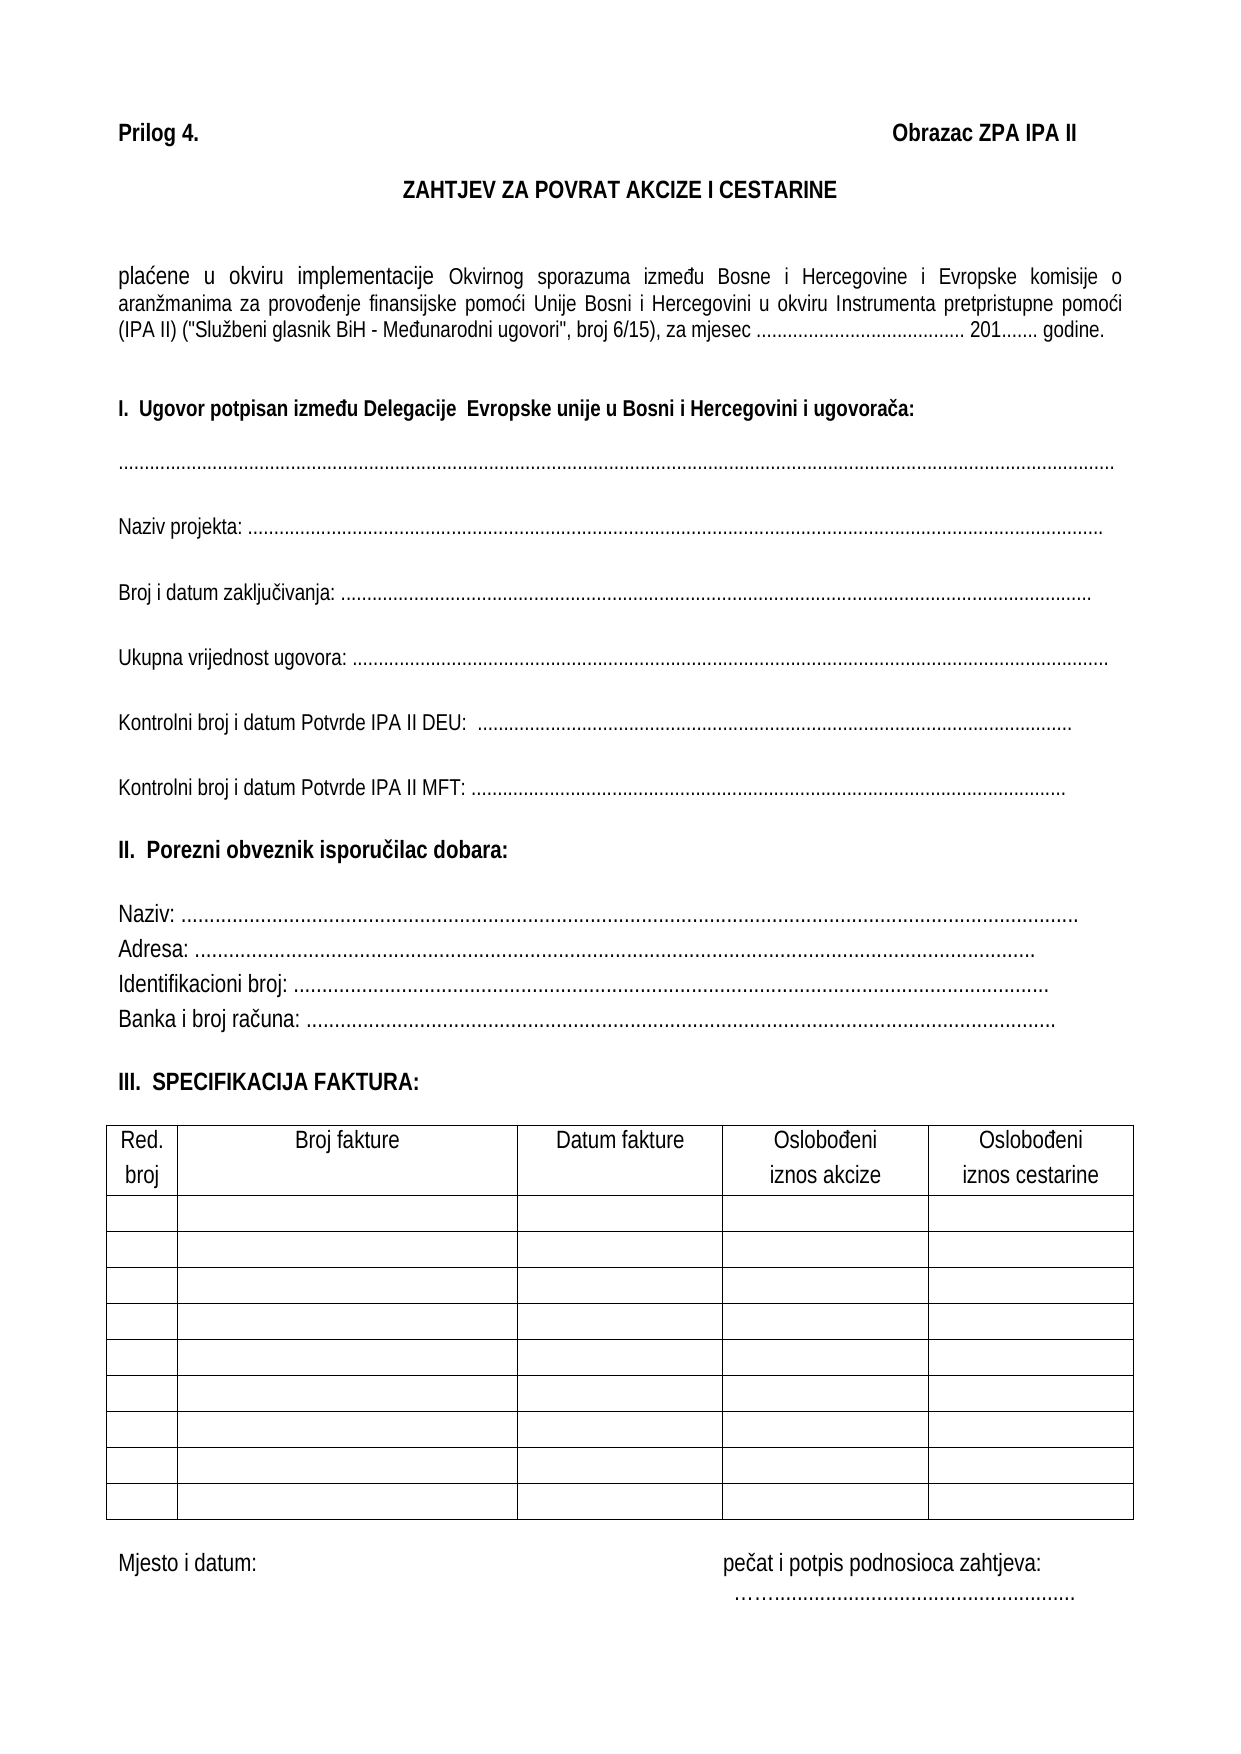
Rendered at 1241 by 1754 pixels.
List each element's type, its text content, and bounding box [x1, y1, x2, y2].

table_cell [723, 1412, 928, 1447]
table_cell [107, 1196, 177, 1231]
table_cell [929, 1376, 1133, 1411]
text Broj i datum zaključivanja: ................................................................................................................................................ [118, 578, 1122, 605]
table_cell [518, 1484, 722, 1519]
table_cell [723, 1484, 928, 1519]
table_header Datum fakture [518, 1126, 722, 1195]
table_cell [107, 1484, 177, 1519]
table_cell [723, 1268, 928, 1303]
text I. Ugovor potpisan između Delegacije Evropske unije u Bosni i Hercegovini i ugovorača: [118, 395, 1122, 422]
table_cell [107, 1232, 177, 1267]
table_cell [723, 1232, 928, 1267]
table_cell [929, 1412, 1133, 1447]
table_cell [723, 1304, 928, 1339]
text ……..................................................... [118, 1577, 1122, 1606]
table_cell [178, 1340, 517, 1375]
table_cell [929, 1268, 1133, 1303]
table_cell [107, 1376, 177, 1411]
text Kontrolni broj i datum Potvrde IPA II DEU: .................................................................................................................. [118, 709, 1122, 735]
table_cell [178, 1232, 517, 1267]
table_header Red. broj [107, 1126, 177, 1195]
table_cell [178, 1376, 517, 1411]
table_cell [178, 1448, 517, 1483]
table_cell [929, 1340, 1133, 1375]
table_cell [518, 1268, 722, 1303]
table_cell [178, 1268, 517, 1303]
table_cell [518, 1196, 722, 1231]
table_cell [929, 1448, 1133, 1483]
table_header Broj fakture [178, 1126, 517, 1195]
text Naziv: .............................................................................................................................................................. [118, 899, 1122, 928]
table_cell [107, 1448, 177, 1483]
text Ukupna vrijednost ugovora: ................................................................................................................................................. [118, 644, 1122, 670]
text Adresa: .................................................................................................................................................... [118, 934, 1122, 962]
table_cell [518, 1412, 722, 1447]
text II. Porezni obveznik isporučilac dobara: [118, 835, 1122, 864]
text Banka i broj računa: .................................................................................................................................... [118, 1004, 1122, 1032]
table_cell [929, 1484, 1133, 1519]
table_cell [723, 1340, 928, 1375]
table_cell [178, 1412, 517, 1447]
text ZAHTJEV ZA POVRAT AKCIZE I CESTARINE [118, 175, 1122, 204]
text ............................................................................................................................................................................................... [118, 448, 1122, 474]
table_cell [107, 1268, 177, 1303]
text III. SPECIFIKACIJA FAKTURA: [118, 1067, 1122, 1096]
table_cell [723, 1448, 928, 1483]
table_cell [929, 1196, 1133, 1231]
text Naziv projekta: .................................................................................................................................................................... [118, 513, 1122, 540]
table_cell [518, 1376, 722, 1411]
table_cell [518, 1340, 722, 1375]
table_cell [107, 1412, 177, 1447]
text Kontrolni broj i datum Potvrde IPA II MFT: .................................................................................................................. [118, 774, 1122, 801]
table_cell [518, 1232, 722, 1267]
table_cell [107, 1304, 177, 1339]
table_cell [518, 1304, 722, 1339]
table_cell [518, 1448, 722, 1483]
table_cell [107, 1340, 177, 1375]
text Identifikacioni broj: ..................................................................................................................................... [118, 969, 1122, 997]
table_header Oslobođeni iznos cestarine [929, 1126, 1133, 1195]
text Mjesto i datum: pečat i potpis podnosioca zahtjeva: [118, 1548, 1122, 1577]
table_cell [723, 1196, 928, 1231]
table_cell [178, 1196, 517, 1231]
table_cell [178, 1304, 517, 1339]
text plaćene u okviru implementacije Okvirnog sporazuma između Bosne i Hercegovine i Evropske komisije o aranžmanima za provođenje finansijske pomoći Unije Bosni i Hercegovini u okviru Instrumenta pretpristupne pomoći (IPA II) ("Službeni glasnik BiH - Međunarodni ugovori", broj 6/15), za mjesec ........................................ 201....... godine. [118, 261, 1122, 343]
table_header Oslobođeni iznos akcize [723, 1126, 928, 1195]
table_cell [929, 1232, 1133, 1267]
table_cell [178, 1484, 517, 1519]
table_cell [723, 1376, 928, 1411]
table_cell [929, 1304, 1133, 1339]
text Prilog 4. Obrazac ZPA IPA II [118, 118, 1122, 147]
